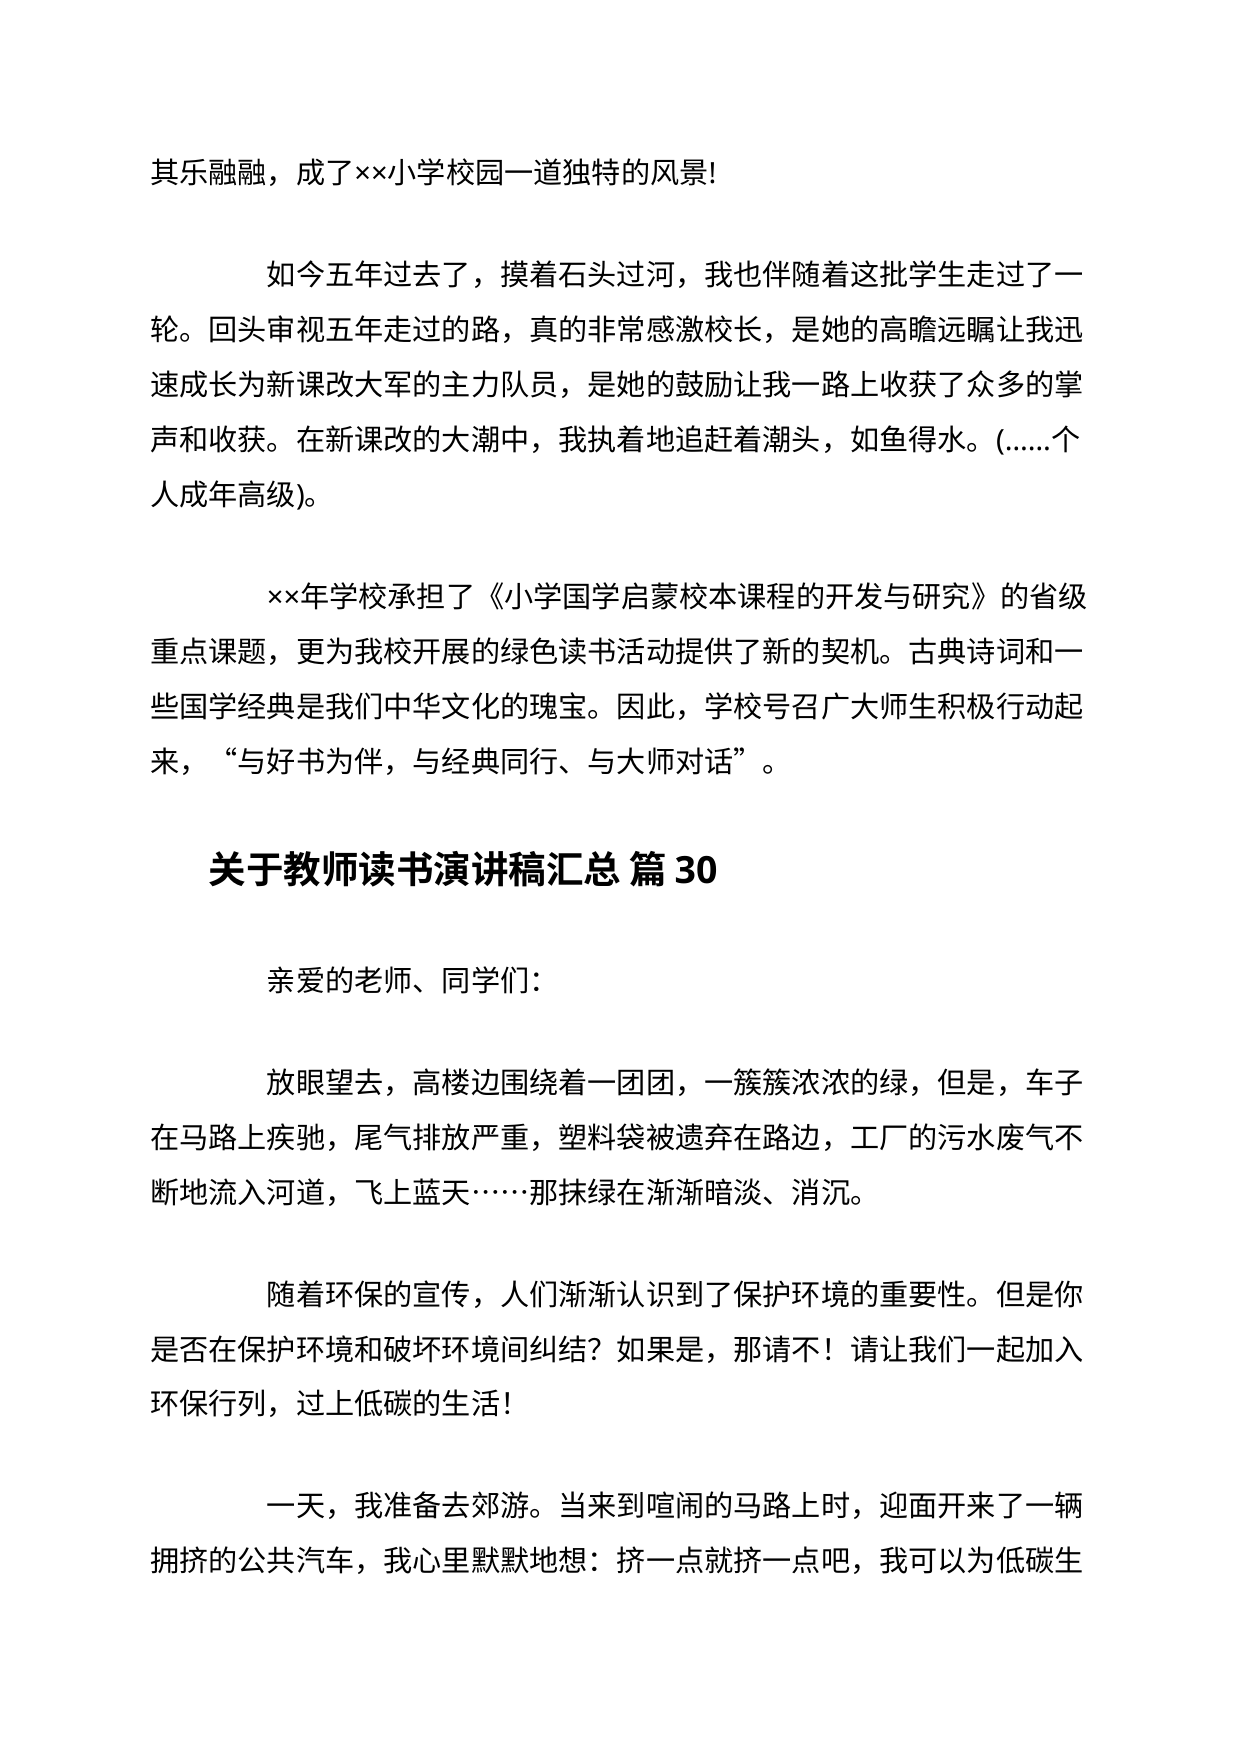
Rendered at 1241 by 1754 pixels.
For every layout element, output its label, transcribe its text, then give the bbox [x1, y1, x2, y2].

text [150, 150, 1090, 192]
text ××年学校承担了《小学国学启蒙校本课程的开发与研究》的省级重点课题，更为我校开展的绿色读书活动提供了新的契机。古典诗词和一些国学经典是我们中华文化的瑰宝。因此，学校号召广大师生积极行动起来，“与好书为伴，与经典同行、与大师对话”。 [150, 574, 1090, 781]
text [150, 1483, 1090, 1580]
text 亲爱的老师、同学们： [150, 958, 1090, 1000]
text 放眼望去，高楼边围绕着一团团，一簇簇浓浓的绿，但是，车子在马路上疾驰，尾气排放严重，塑料袋被遗弃在路边，工厂的污水废气不断地流入河道，飞上蓝天……那抹绿在渐渐暗淡、消沉。 [150, 1059, 1090, 1212]
text 关于教师读书演讲稿汇总 篇30 [150, 840, 1090, 895]
text 随着环保的宣传，人们渐渐认识到了保护环境的重要性。但是你是否在保护环境和破坏环境间纠结？如果是，那请不！请让我们一起加入环保行列，过上低碳的生活！ [150, 1271, 1090, 1423]
text 如今五年过去了，摸着石头过河，我也伴随着这批学生走过了一轮。回头审视五年走过的路，真的非常感激校长，是她的高瞻远瞩让我迅速成长为新课改大军的主力队员，是她的鼓励让我一路上收获了众多的掌声和收获。在新课改的大潮中，我执着地追赶着潮头，如鱼得水。(……个人成年高级)。 [150, 252, 1090, 514]
